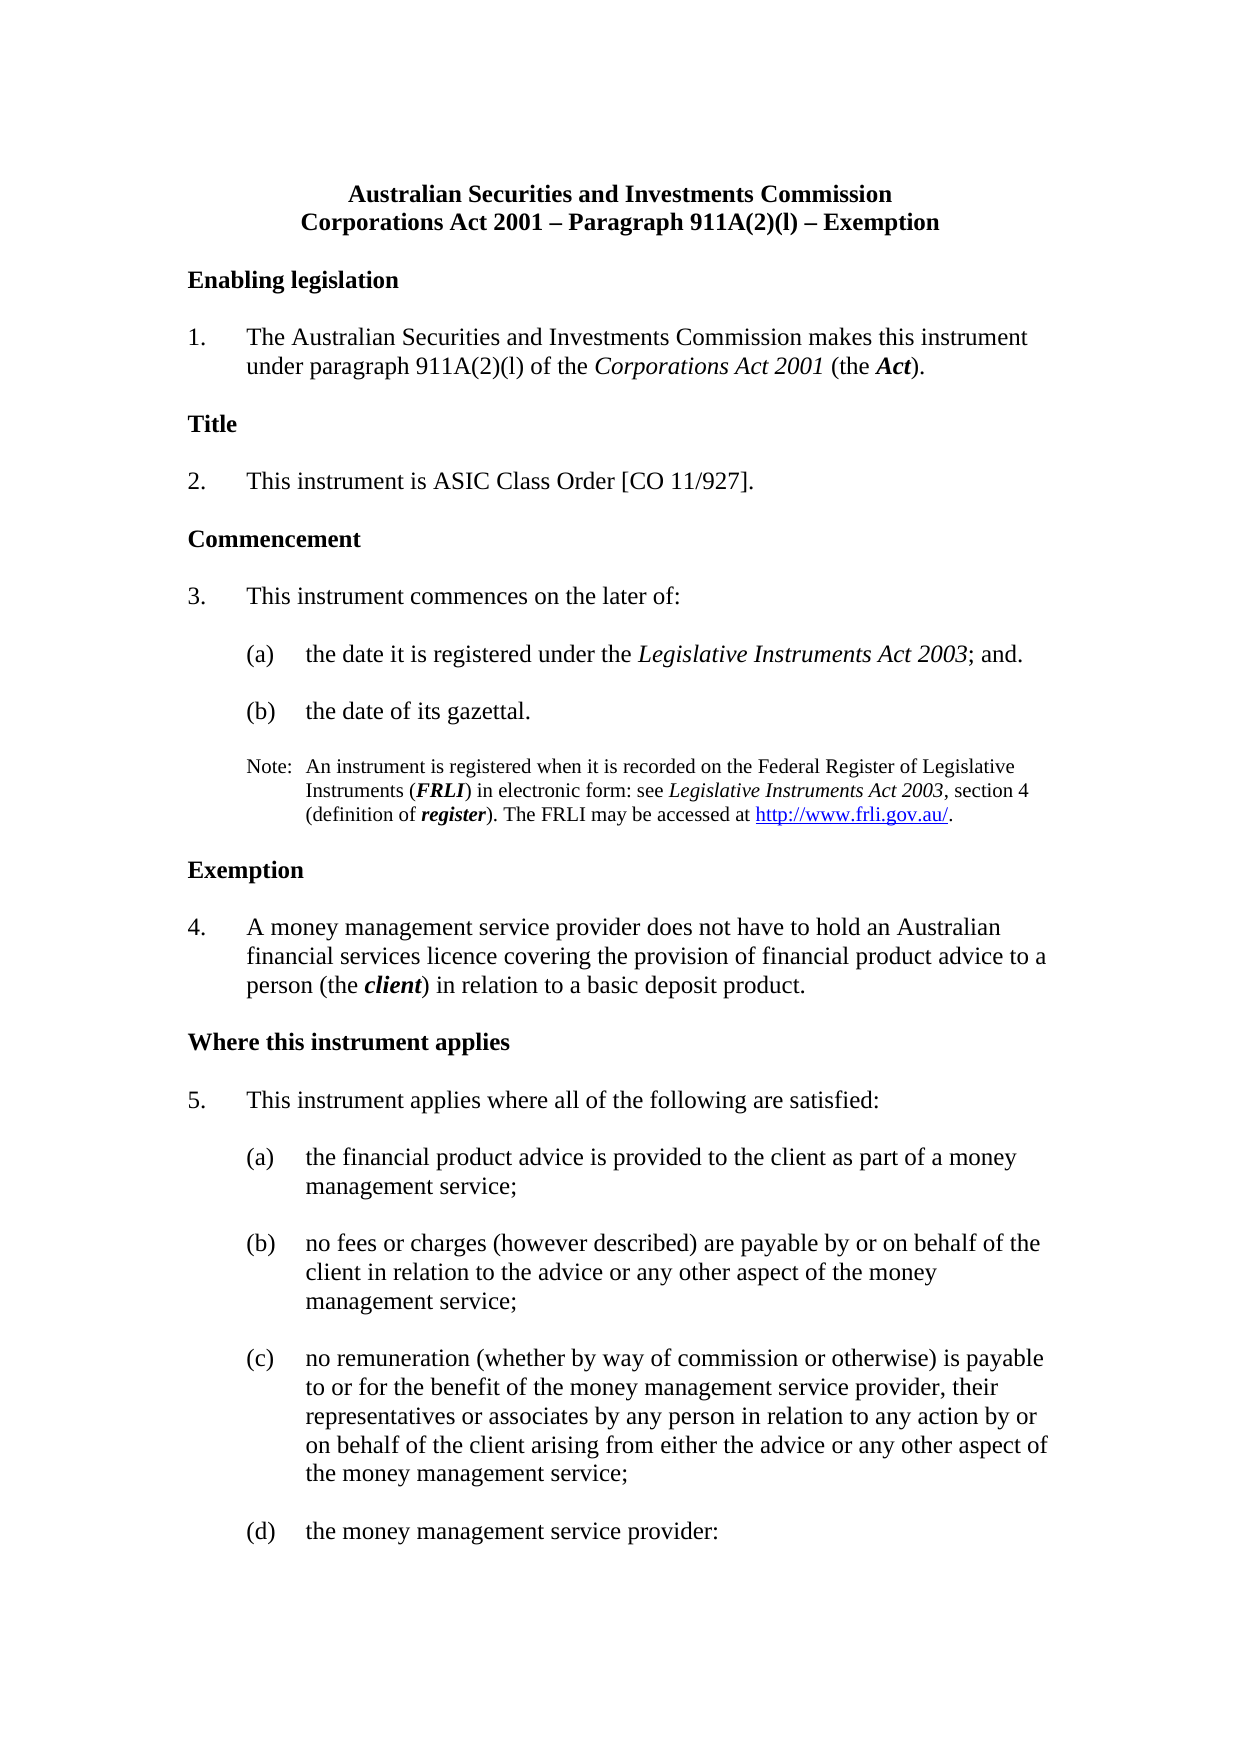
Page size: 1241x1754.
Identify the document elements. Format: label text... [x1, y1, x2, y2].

text (c) no remuneration (whether by way of commission or otherwise) is payable to or for the benefit of the money management service provider, their representatives or associates by any person in relation to any action by or on behalf of the client arising from either the advice or any other aspect of the money management service; [246, 1343, 1053, 1487]
text Commencement [187, 524, 1053, 552]
text Enabling legislation [187, 265, 1053, 294]
text Exemption [187, 855, 1053, 883]
text (b) no fees or charges (however described) are payable by or on behalf of the client in relation to the advice or any other aspect of the money management service; [246, 1228, 1053, 1315]
list (a) the financial product advice is provided to the client as part of a money management service; [246, 1142, 1053, 1200]
text 3. This instrument commences on the later of: [187, 581, 1053, 610]
text (b) the date of its gazettal. [246, 696, 1053, 725]
list Where this instrument applies [187, 1027, 1053, 1056]
text (a) the date it is registered under the Legislative Instruments Act 2003; and. [246, 639, 1053, 667]
list 4. A money management service provider does not have to hold an Australian financial services licence covering the provision of financial product advice to a person (the client) in relation to a basic deposit product. [187, 912, 1053, 998]
list 5. This instrument applies where all of the following are satisfied: [187, 1085, 1053, 1113]
text 2. This instrument is ASIC Class Order [CO 11/927]. [187, 466, 1053, 495]
text 1. The Australian Securities and Investments Commission makes this instrument under paragraph 911A(2)(l) of the Corporations Act 2001 (the Act). [187, 322, 1053, 380]
text Australian Securities and Investments Commission [187, 179, 1053, 207]
text Corporations Act 2001 – Paragraph 911A(2)(l) – Exemption [187, 207, 1053, 236]
text (d) the money management service provider: [246, 1516, 1053, 1545]
text Title [187, 409, 1053, 437]
text Note: An instrument is registered when it is recorded on the Federal Register of Legislative Instruments (FRLI) in electronic form: see Legislative Instruments Act 2003, section 4 (definition of register). The FRLI may be accessed at http://www.frli.gov.au/. [246, 754, 1053, 826]
